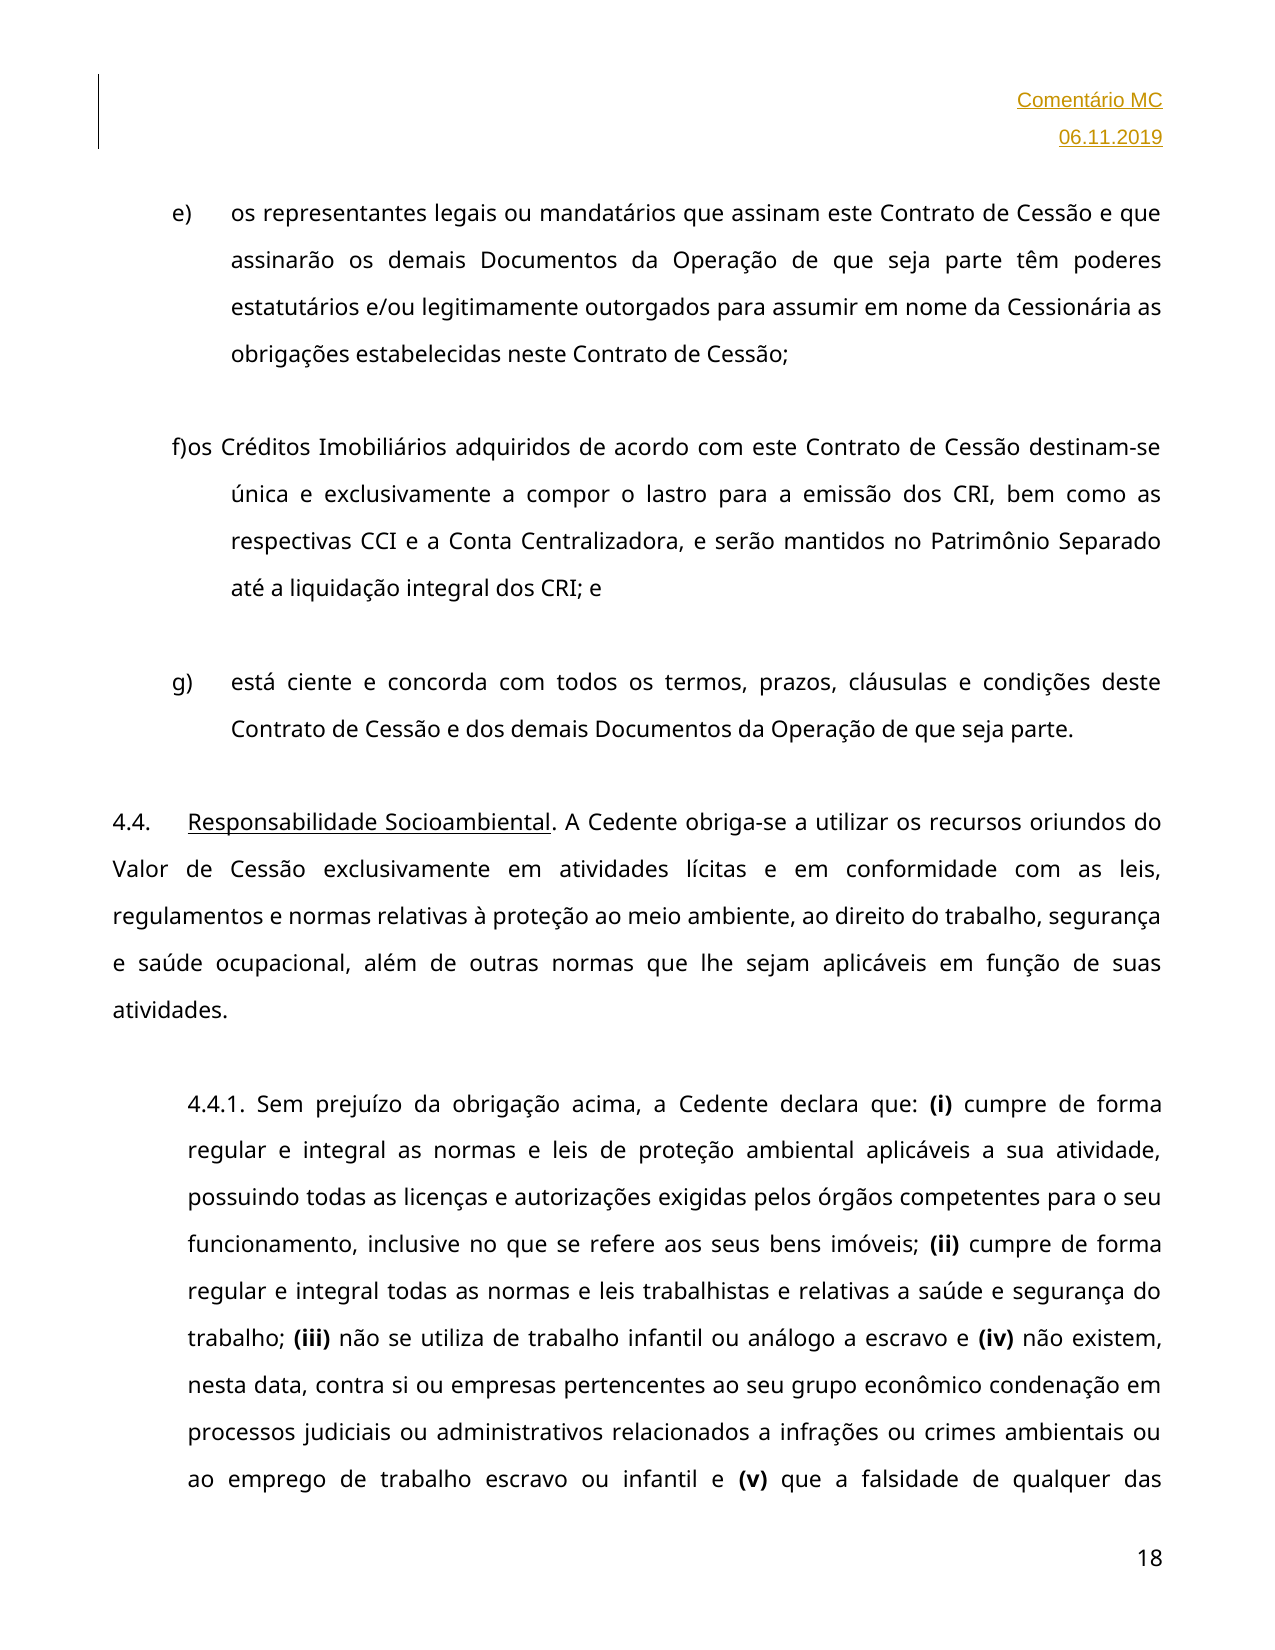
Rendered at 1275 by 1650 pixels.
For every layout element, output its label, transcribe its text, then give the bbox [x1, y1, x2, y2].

list está ciente e concorda com todos os termos, prazos, cláusulas e condições deste Contrato de Cessão e dos demais Documentos da Operação de que seja parte. [172, 666, 1162, 744]
text 4.4. Responsabilidade Socioambiental. A Cedente obriga-se a utilizar os recursos oriundos do Valor de Cessão exclusivamente em atividades lícitas e em conformidade com as leis, regulamentos e normas relativas à proteção ao meio ambiente, ao direito do trabalho, segurança e saúde ocupacional, além de outras normas que lhe sejam aplicáveis em função de suas atividades. [112, 806, 1162, 1025]
list os Créditos Imobiliários adquiridos de acordo com este Contrato de Cessão destinam-se única e exclusivamente a compor o lastro para a emissão dos CRI, bem como as respectivas CCI e a Conta Centralizadora, e serão mantidos no Patrimônio Separado até a liquidação integral dos CRI; e [172, 431, 1162, 603]
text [187, 1087, 1162, 1494]
list os representantes legais ou mandatários que assinam este Contrato de Cessão e que assinarão os demais Documentos da Operação de que seja parte têm poderes estatutários e/ou legitimamente outorgados para assumir em nome da Cessionária as obrigações estabelecidas neste Contrato de Cessão; [172, 197, 1162, 369]
